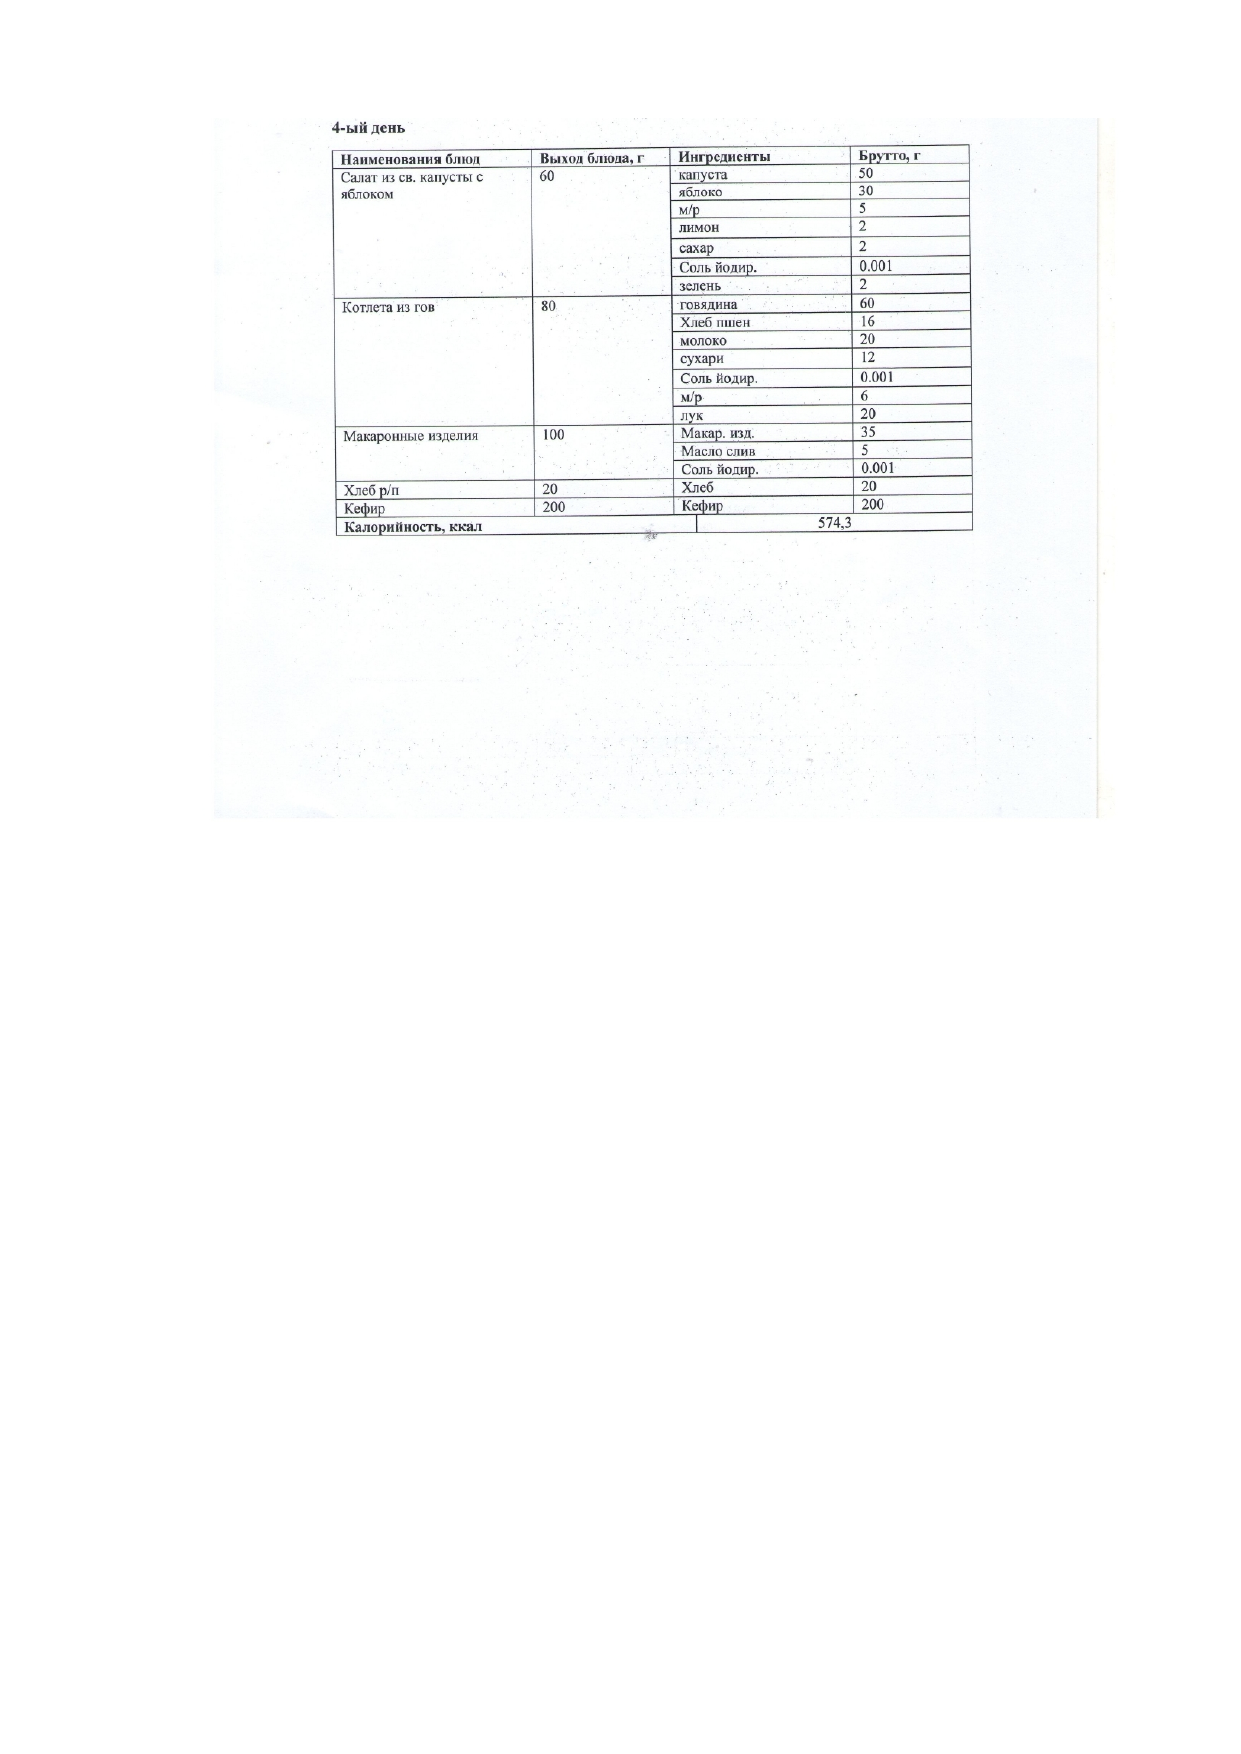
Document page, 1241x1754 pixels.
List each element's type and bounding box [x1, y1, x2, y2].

picture [177, 118, 1150, 822]
